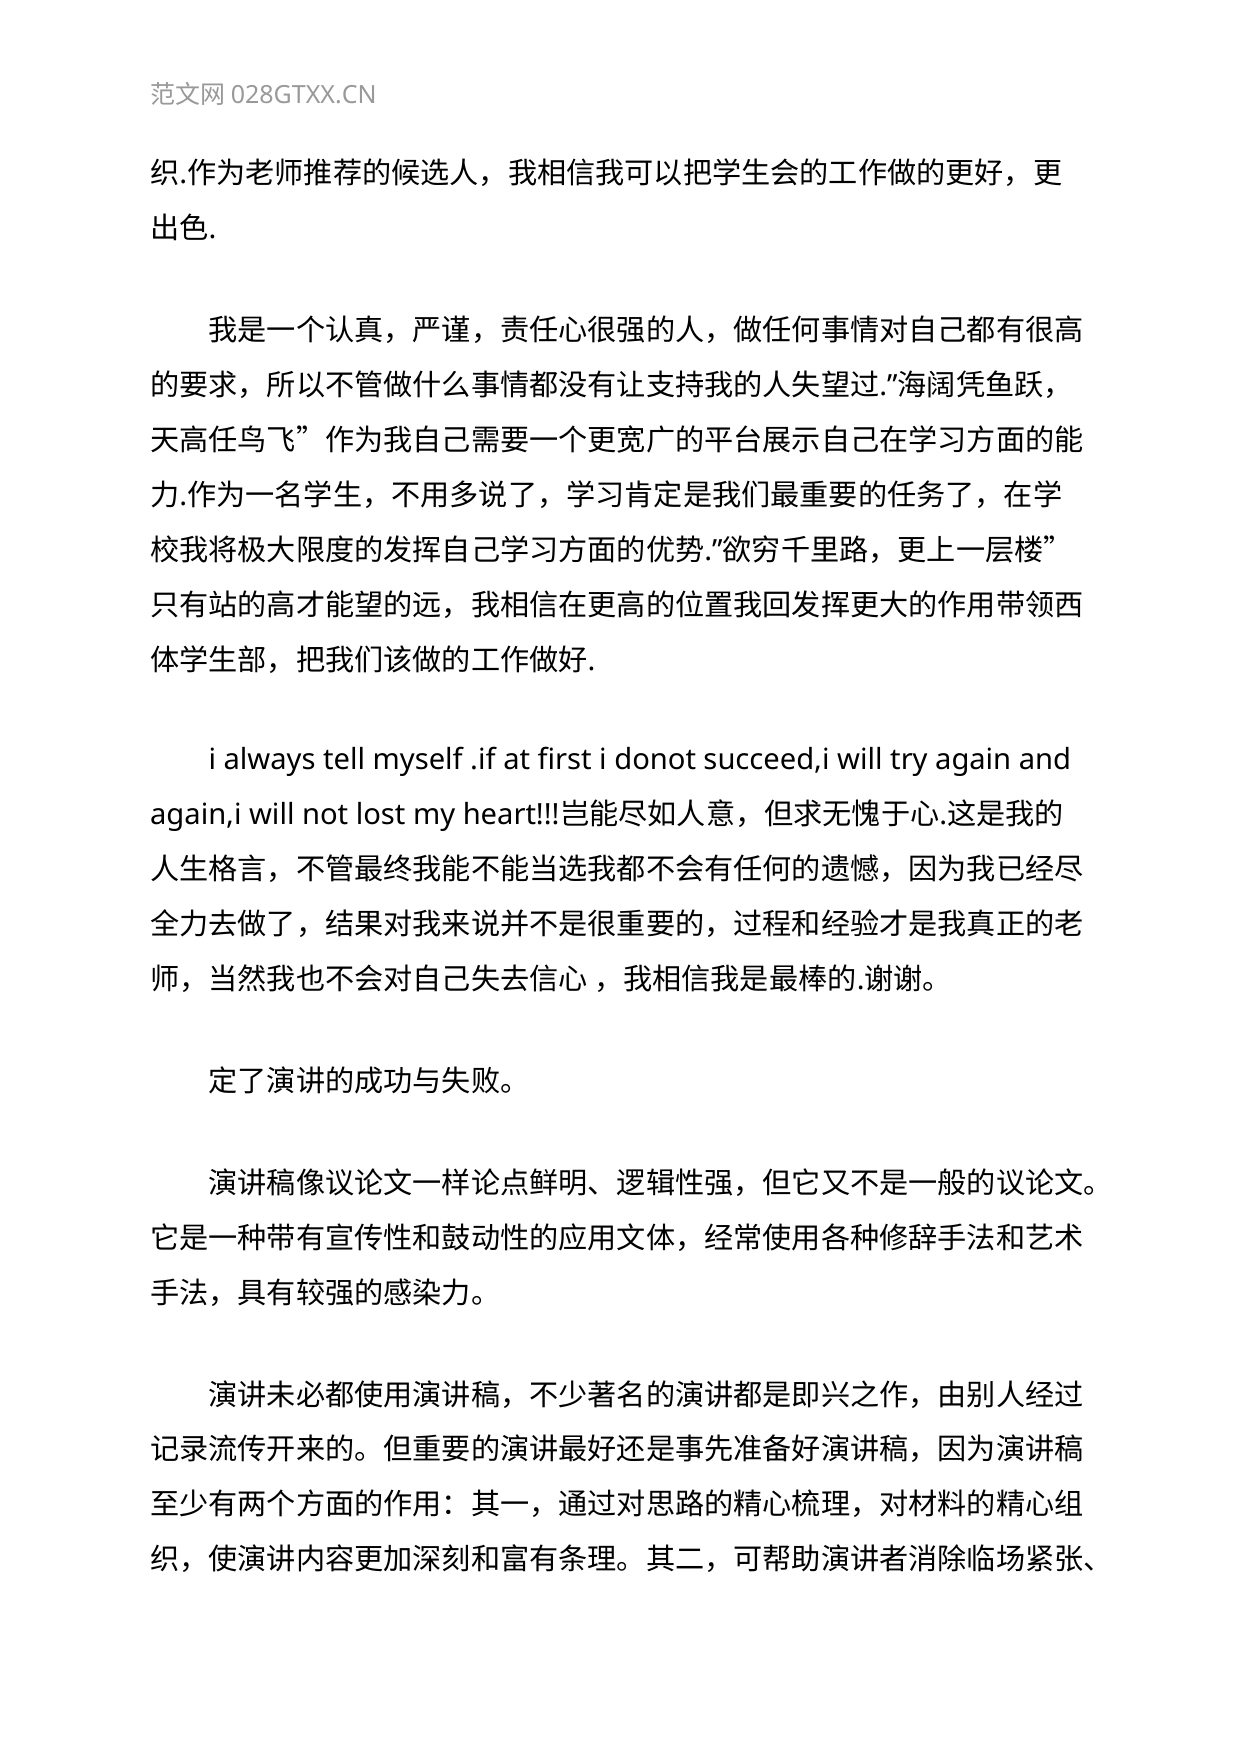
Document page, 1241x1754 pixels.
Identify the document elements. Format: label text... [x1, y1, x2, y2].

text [150, 1371, 1090, 1578]
text 演讲稿像议论文一样论点鲜明、逻辑性强，但它又不是一般的议论文。它是一种带有宣传性和鼓动性的应用文体，经常使用各种修辞手法和艺术手法，具有较强的感染力。 [150, 1159, 1090, 1312]
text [150, 150, 1090, 247]
text 我是一个认真，严谨，责任心很强的人，做任何事情对自己都有很高的要求，所以不管做什么事情都没有让支持我的人失望过.”海阔凭鱼跃，天高任鸟飞”作为我自己需要一个更宽广的平台展示自己在学习方面的能力.作为一名学生，不用多说了，学习肯定是我们最重要的任务了，在学校我将极大限度的发挥自己学习方面的优势.”欲穷千里路，更上一层楼”只有站的高才能望的远，我相信在更高的位置我回发挥更大的作用带领西体学生部，把我们该做的工作做好. [150, 307, 1090, 679]
text 定了演讲的成功与失败。 [150, 1058, 1090, 1100]
text i always tell myself .if at first i donot succeed,i will try again and again,i will not lost my heart!!!岂能尽如人意，但求无愧于心.这是我的人生格言，不管最终我能不能当选我都不会有任何的遗憾，因为我已经尽全力去做了，结果对我来说并不是很重要的，过程和经验才是我真正的老师，当然我也不会对自己失去信心 ，我相信我是最棒的.谢谢。 [150, 739, 1090, 998]
